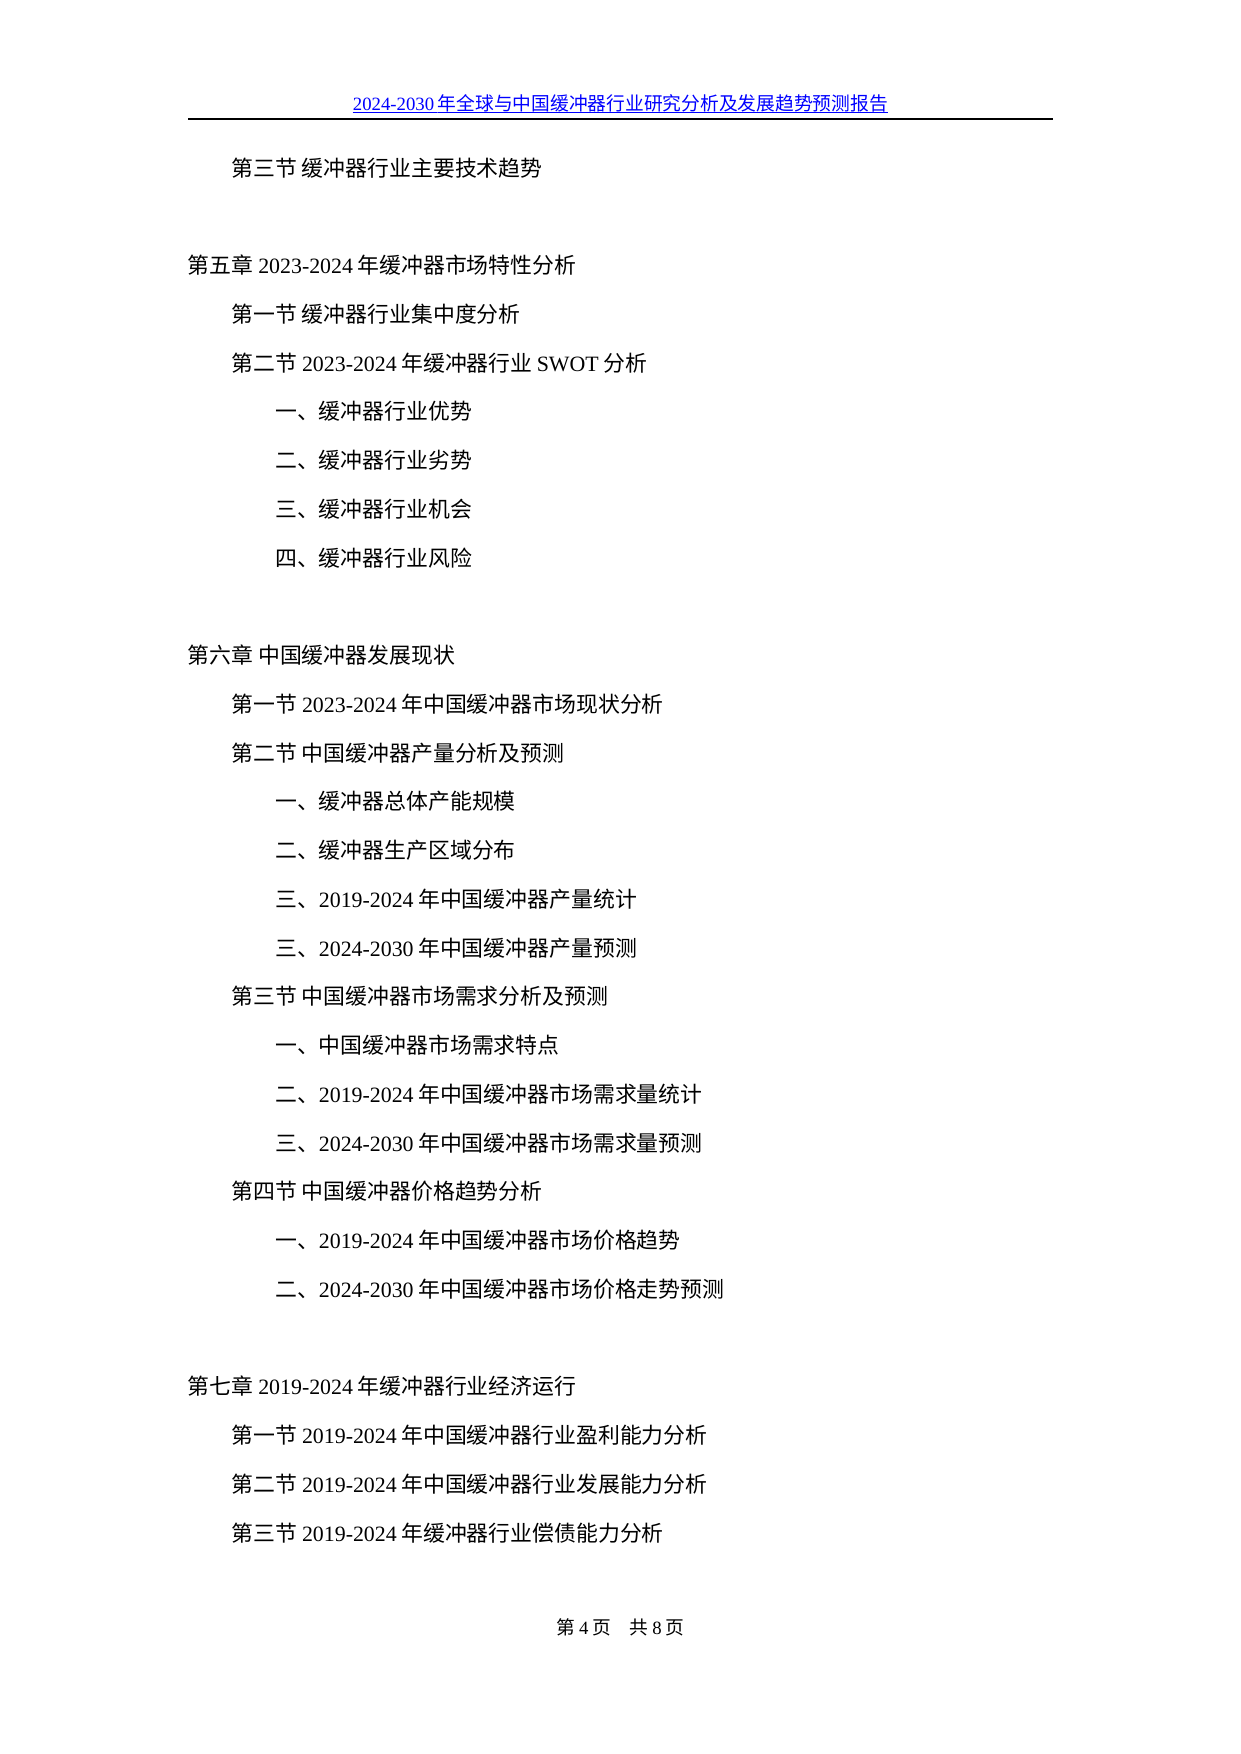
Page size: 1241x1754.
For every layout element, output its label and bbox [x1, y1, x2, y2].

text [187, 150, 1053, 1548]
